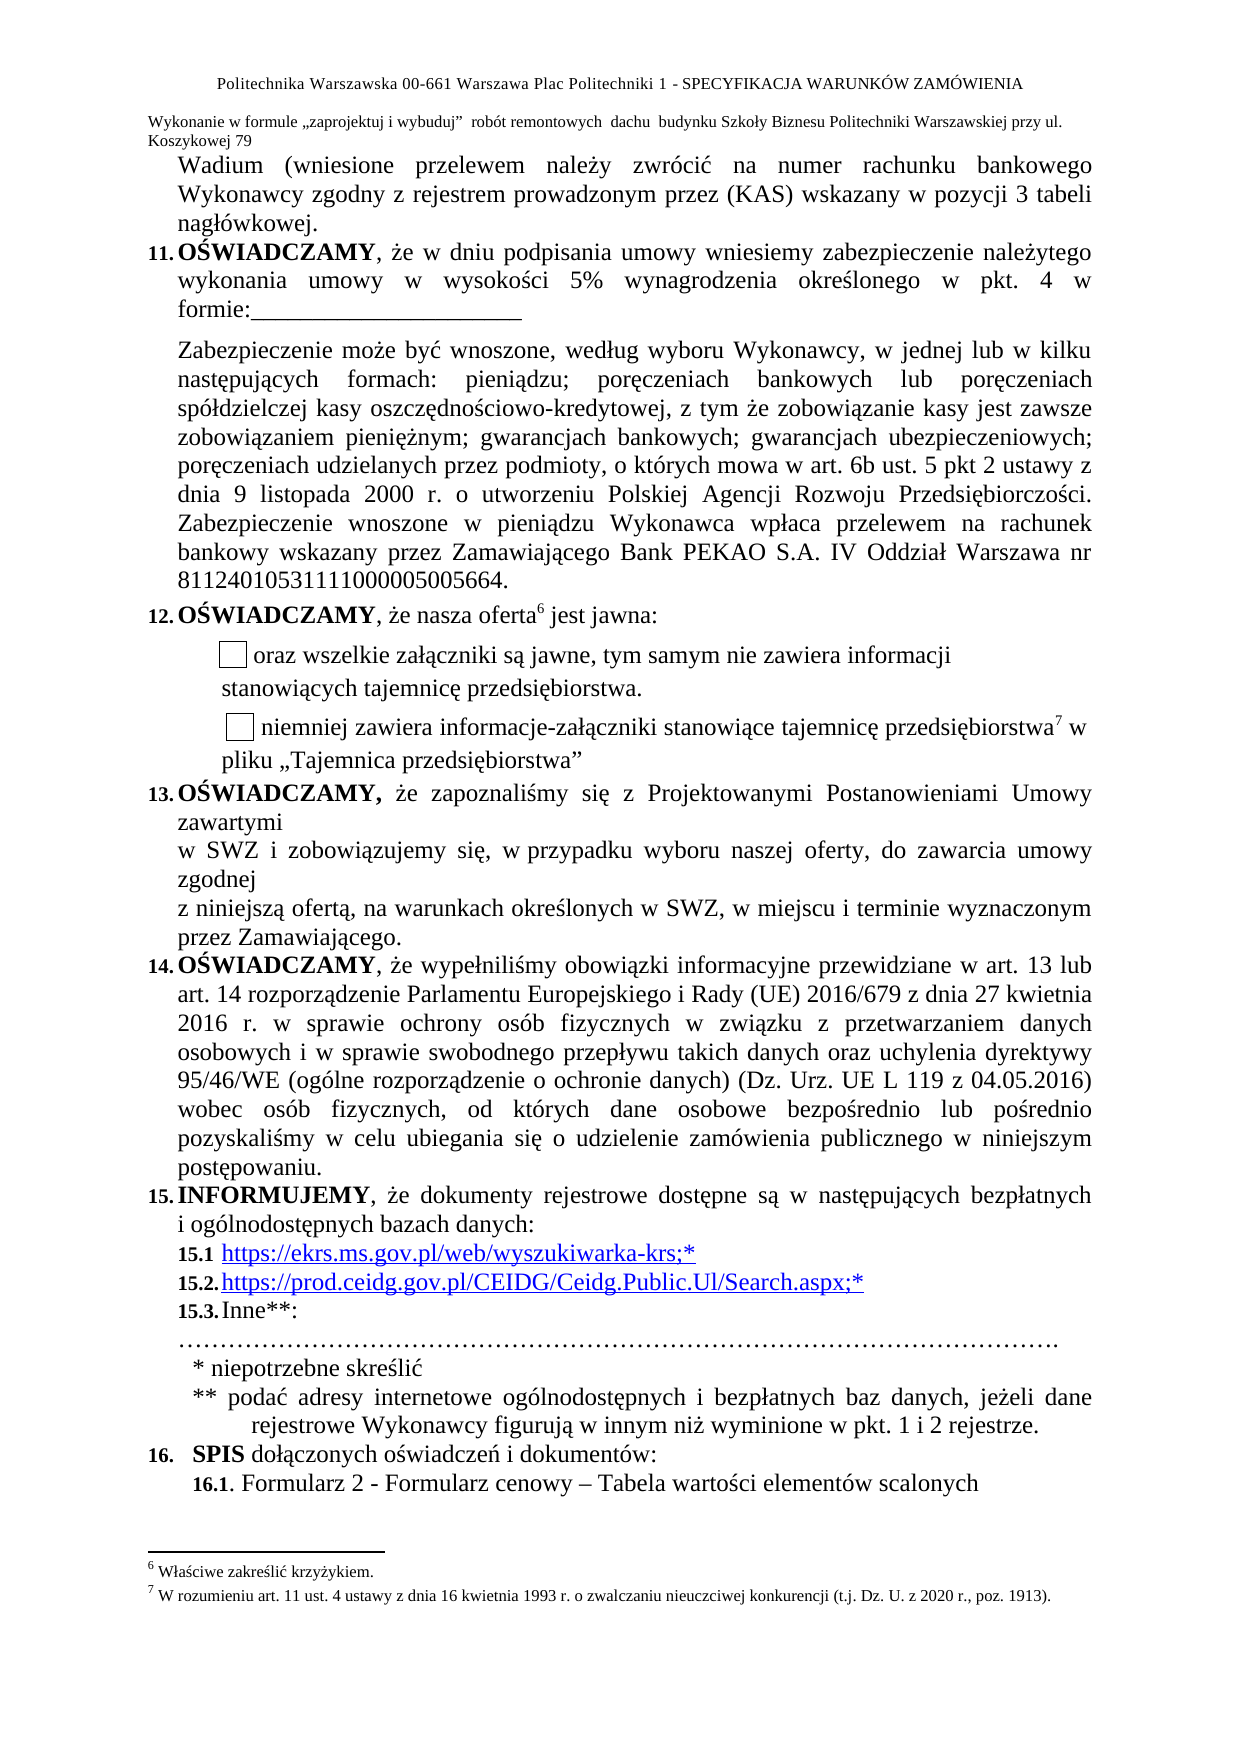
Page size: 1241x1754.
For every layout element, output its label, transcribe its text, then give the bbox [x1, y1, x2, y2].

list SPIS dołączonych oświadczeń i dokumentów: [148, 1439, 1093, 1468]
list 16.1. Formularz 2 - Formularz cenowy – Tabela wartości elementów scalonych [192, 1468, 1093, 1497]
list OŚWIADCZAMY, że wypełniliśmy obowiązki informacyjne przewidziane w art. 13 lub art. 14 rozporządzenie Parlamentu Europejskiego i Rady (UE) 2016/679 z dnia 27 kwietnia 2016 r. w sprawie ochrony osób fizycznych w związku z przetwarzaniem danych osobowych i w sprawie swobodnego przepływu takich danych oraz uchylenia dyrektywy 95/46/WE (ogólne rozporządzenie o ochronie danych) (Dz. Urz. UE L 119 z 04.05.2016) wobec osób fizycznych, od których dane osobowe bezpośrednio lub pośrednio pozyskaliśmy w celu ubiegania się o udzielenie zamówienia publicznego w niniejszym postępowaniu. [148, 951, 1093, 1181]
list oraz wszelkie załączniki są jawne, tym samym nie zawiera informacji stanowiących tajemnicę przedsiębiorstwa. [118, 640, 1087, 701]
text Zabezpieczenie może być wnoszone, według wyboru Wykonawcy, w jednej lub w kilku następujących formach: pieniądzu; poręczeniach bankowych lub poręczeniach spółdzielczej kasy oszczędnościowo-kredytowej, z tym że zobowiązanie kasy jest zawsze zobowiązaniem pieniężnym; gwarancjach bankowych; gwarancjach ubezpieczeniowych; poręczeniach udzielanych przez podmioty, o których mowa w art. 6b ust. 5 pkt 2 ustawy z dnia 9 listopada 2000 r. o utworzeniu Polskiej Agencji Rozwoju Przedsiębiorczości. Zabezpieczenie wnoszone w pieniądzu Wykonawca wpłaca przelewem na rachunek bankowy wskazany przez Zamawiającego Bank PEKAO S.A. IV Oddział Warszawa nr 81124010531111000005005664. [177, 335, 1093, 594]
list OŚWIADCZAMY, że w dniu podpisania umowy wniesiemy zabezpieczenie należytego wykonania umowy w wysokości 5% wynagrodzenia określonego w pkt. 4 w formie:______________________ [148, 237, 1093, 323]
list https://prod.ceidg.gov.pl/CEIDG/Ceidg.Public.Ul/Search.aspx;* [177, 1267, 1093, 1296]
list OŚWIADCZAMY, że nasza oferta jest jawna: [148, 600, 1137, 629]
text 15.1 https://ekrs.ms.gov.pl/web/wyszukiwarka-krs;* [177, 1238, 1093, 1267]
text * niepotrzebne skreślić [192, 1353, 1093, 1382]
list niemniej zawiera informacje-załączniki stanowiące tajemnicę przedsiębiorstwa w pliku „Tajemnica przedsiębiorstwa” [118, 712, 1087, 774]
text ** podać adresy internetowe ogólnodostępnych i bezpłatnych baz danych, jeżeli dane rejestrowe Wykonawcy figurują w innym niż wyminione w pkt. 1 i 2 rejestrze. [192, 1382, 1093, 1439]
list Inne**: ……………………………………………………………………………………………. [177, 1296, 1093, 1353]
text Wadium (wniesione przelewem należy zwrócić na numer rachunku bankowego Wykonawcy zgodny z rejestrem prowadzonym przez (KAS) wskazany w pozycji 3 tabeli nagłówkowej. [177, 150, 1093, 237]
list INFORMUJEMY, że dokumenty rejestrowe dostępne są w następujących bezpłatnych i ogólnodostępnych bazach danych: [148, 1181, 1093, 1238]
list OŚWIADCZAMY, że zapoznaliśmy się z Projektowanymi Postanowieniami Umowy zawartymi w SWZ i zobowiązujemy się, w przypadku wyboru naszej oferty, do zawarcia umowy zgodnej z niniejszą ofertą, na warunkach określonych w SWZ, w miejscu i terminie wyznaczonym przez Zamawiającego. [148, 778, 1093, 951]
